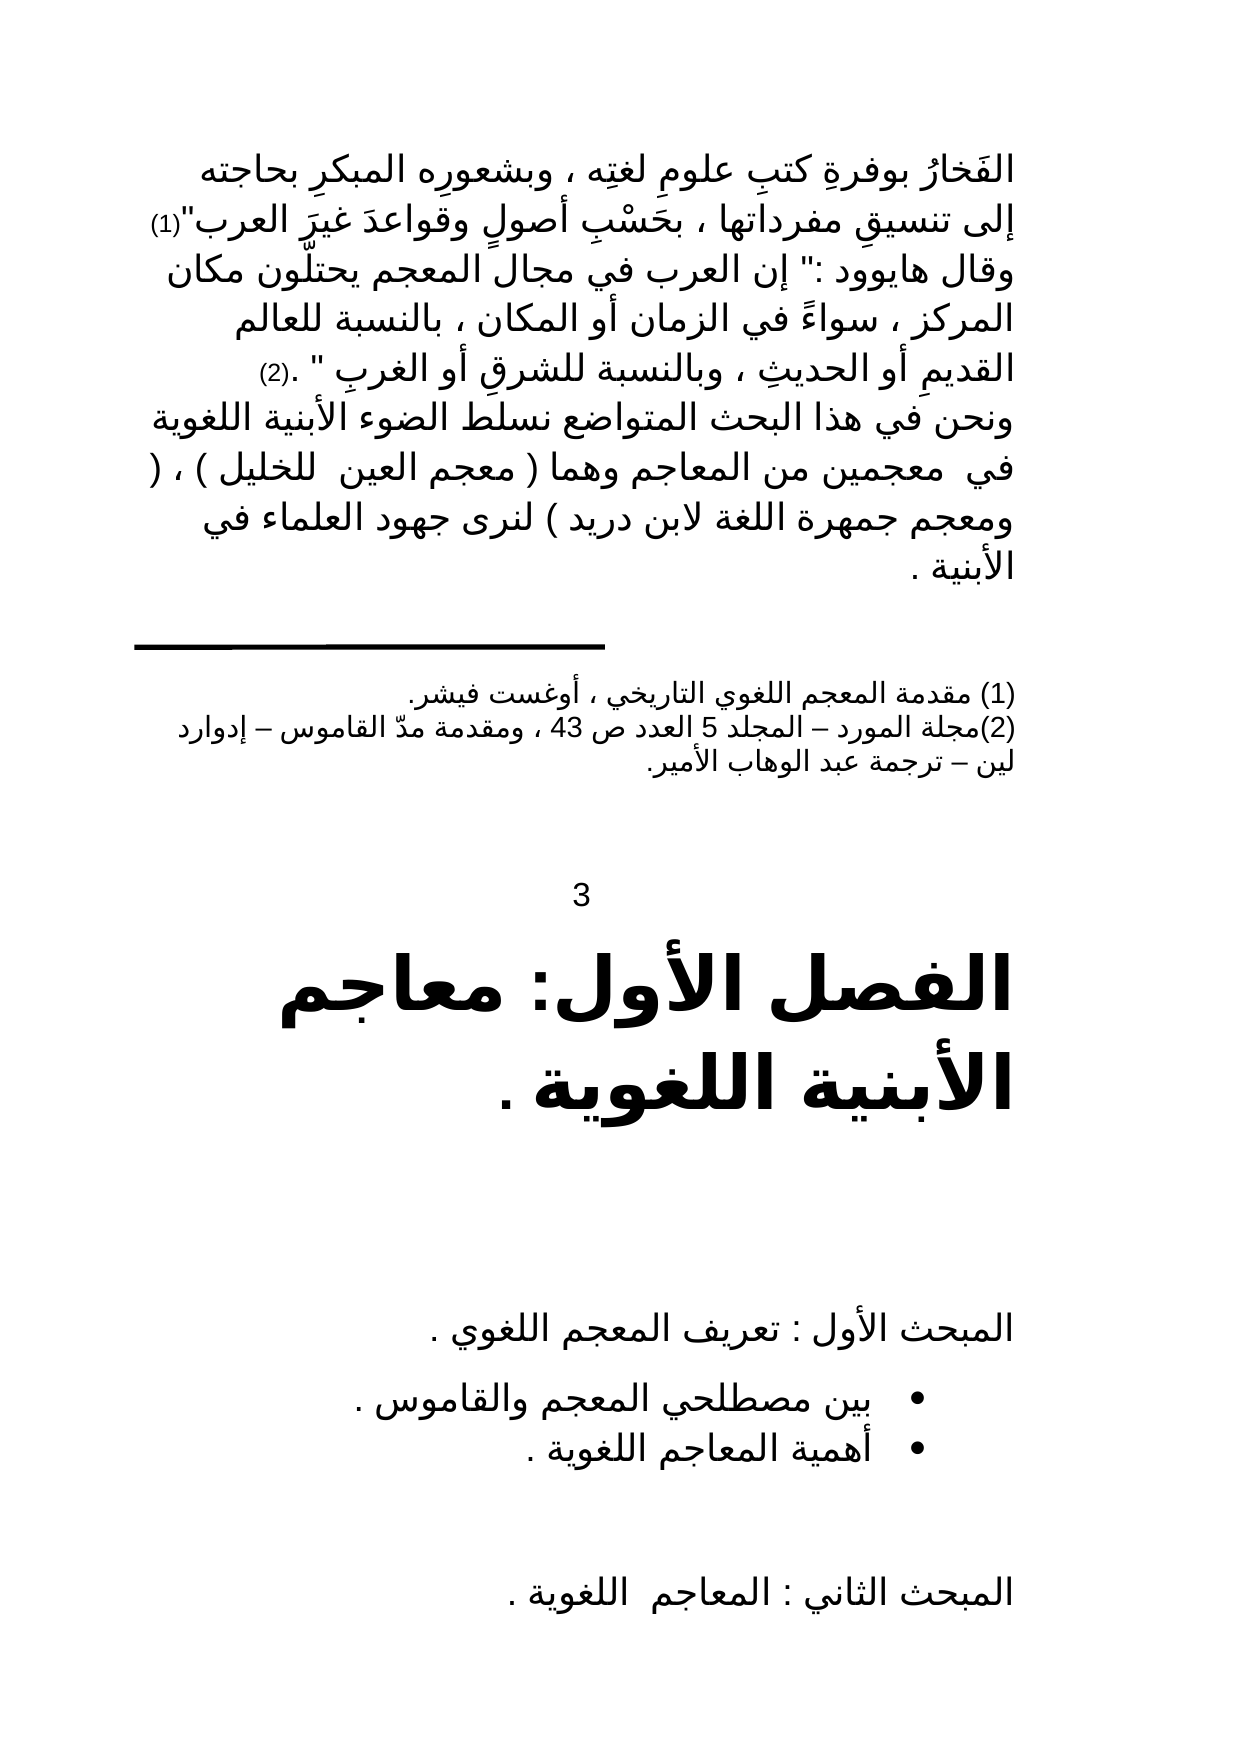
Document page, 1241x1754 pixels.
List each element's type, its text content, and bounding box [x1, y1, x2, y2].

list بين مصطلحي المعجم والقاموس . [148, 1376, 911, 1419]
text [148, 148, 1016, 587]
text الفصل الأول: معاجم الأبنية اللغوية . [148, 939, 1016, 1125]
text 3 [148, 874, 1016, 913]
text (2)مجلة المورد – المجلد 5 العدد ص 43 ، ومقدمة مدّ القاموس – إدوارد لين – ترجمة عبد الوهاب الأمير. [148, 710, 1016, 777]
text المبحث الثاني : المعاجم اللغوية . [148, 1570, 1016, 1613]
list أهمية المعاجم اللغوية . [148, 1426, 911, 1469]
text (1) مقدمة المعجم اللغوي التاريخي ، أوغست فيشر. [148, 677, 1016, 710]
text المبحث الأول : تعريف المعجم اللغوي . [148, 1306, 1016, 1349]
